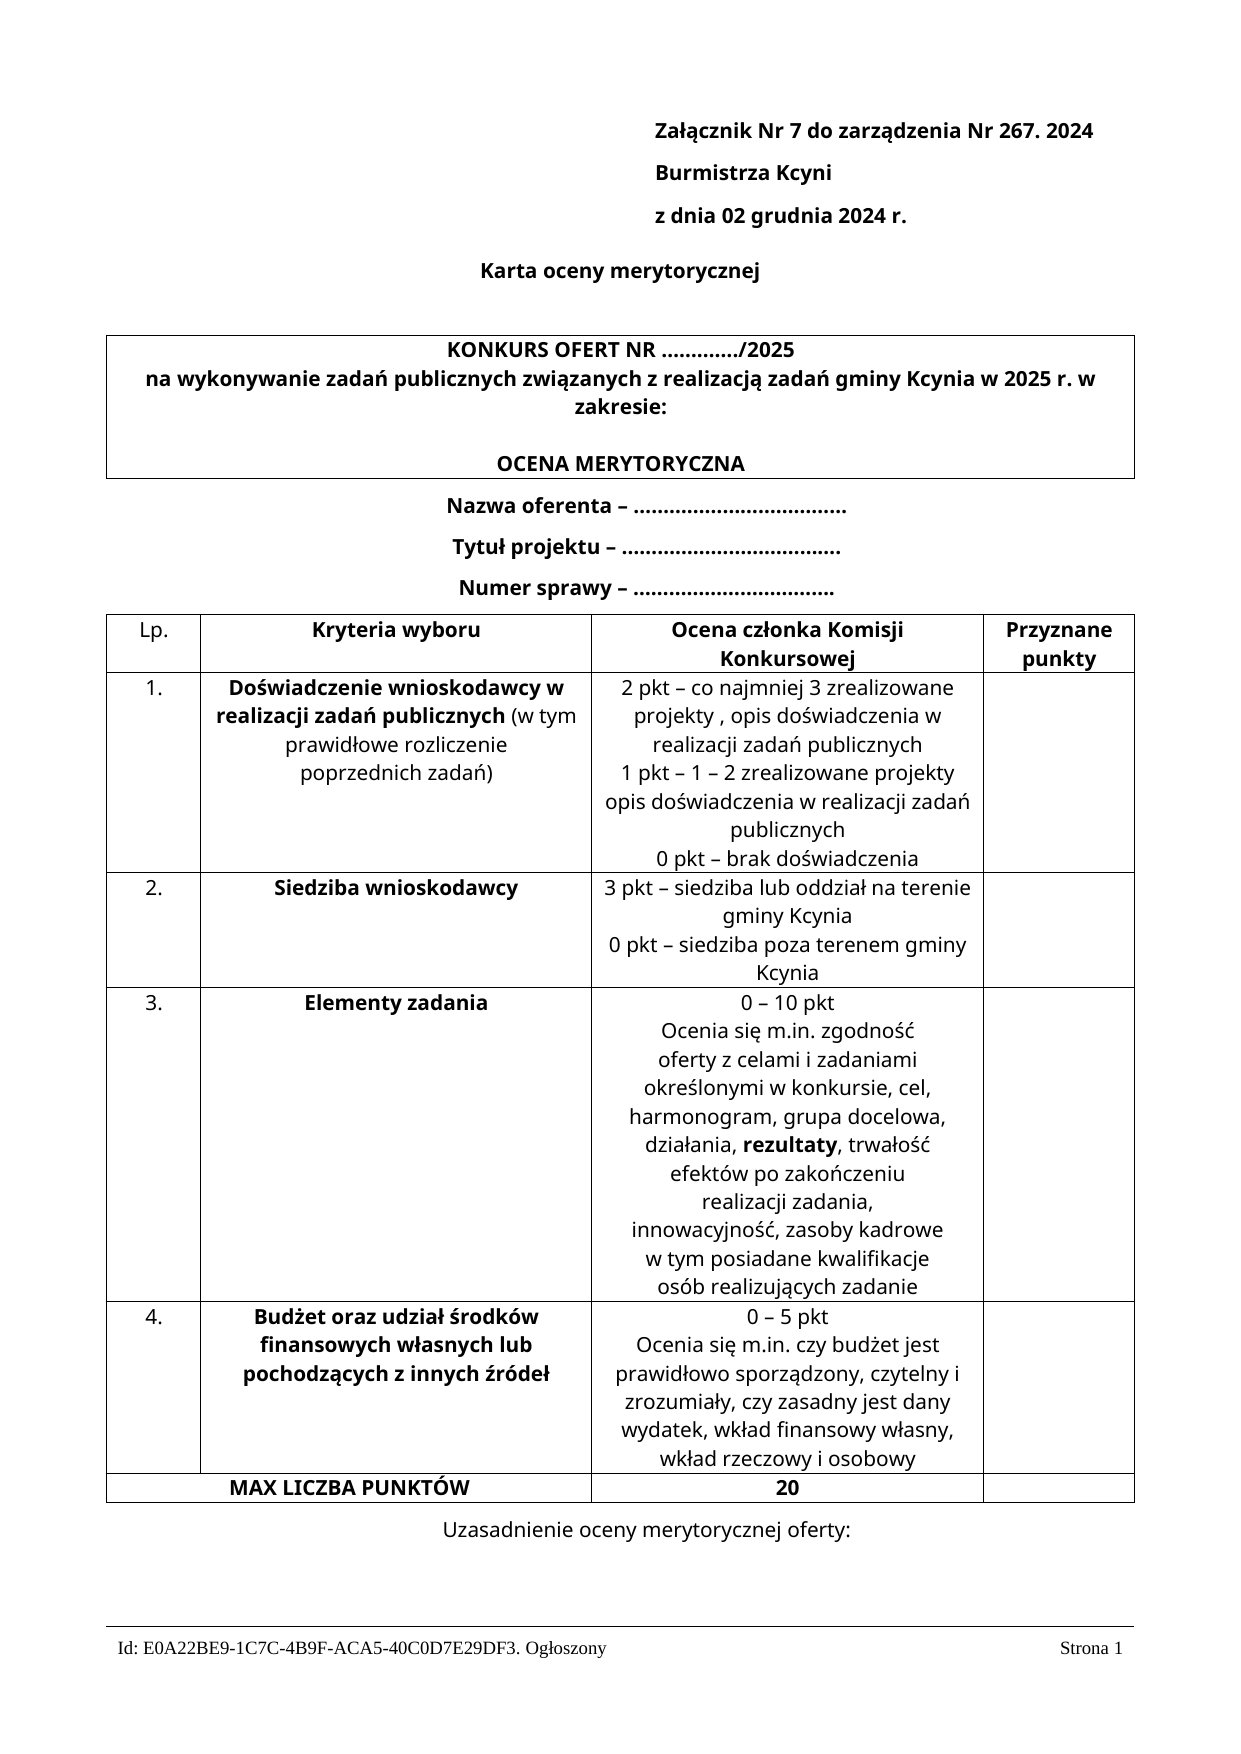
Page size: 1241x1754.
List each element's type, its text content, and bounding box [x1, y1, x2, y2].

table_cell 0 – 10 pkt Ocenia się m.in. zgodność oferty z celami i zadaniami określonymi w konkursie, cel, harmonogram, grupa docelowa, działania, rezultaty, trwałość efektów po zakończeniu realizacji zadania, innowacyjność, zasoby kadrowe w tym posiadane kwalifikacje osób realizujących zadanie [592, 988, 983, 1301]
text Uzasadnienie oceny merytorycznej oferty: [136, 1516, 1134, 1544]
text Tytuł projektu – ………………………………. [136, 532, 1134, 561]
table_cell MAX LICZBA PUNKTÓW [107, 1474, 591, 1502]
table_cell [984, 1302, 1134, 1472]
text Numer sprawy – ……………………………. [136, 573, 1134, 602]
table_cell [984, 873, 1134, 987]
text Załącznik Nr 7 do zarządzenia Nr 267. 2024 Burmistrza Kcyni z dnia 02 grudnia 2024 r. [655, 116, 1134, 229]
table_cell 2. [107, 873, 200, 987]
table_header Przyznane punkty [984, 615, 1134, 672]
table_cell 3. [107, 988, 200, 1301]
table_header Lp. [107, 615, 200, 672]
table_cell Budżet oraz udział środków finansowych własnych lub pochodzących z innych źródeł [201, 1302, 591, 1472]
table_header KONKURS OFERT NR …………./2025 na wykonywanie zadań publicznych związanych z realizacją zadań gminy Kcynia w 2025 r. w zakresie: OCENA MERYTORYCZNA [107, 336, 1134, 478]
table_header Ocena członka Komisji Konkursowej [592, 615, 983, 672]
table_cell 2 pkt – co najmniej 3 zrealizowane projekty , opis doświadczenia w realizacji zadań publicznych 1 pkt – 1 – 2 zrealizowane projekty opis doświadczenia w realizacji zadań publicznych 0 pkt – brak doświadczenia [592, 673, 983, 872]
table_cell [984, 1474, 1134, 1502]
table_cell 3 pkt – siedziba lub oddział na terenie gminy Kcynia 0 pkt – siedziba poza terenem gminy Kcynia [592, 873, 983, 987]
table_cell 0 – 5 pkt Ocenia się m.in. czy budżet jest prawidłowo sporządzony, czytelny i zrozumiały, czy zasadny jest dany wydatek, wkład finansowy własny, wkład rzeczowy i osobowy [592, 1302, 983, 1472]
table_cell [984, 988, 1134, 1301]
table_cell Doświadczenie wnioskodawcy w realizacji zadań publicznych (w tym prawidłowe rozliczenie poprzednich zadań) [201, 673, 591, 872]
text Karta oceny merytorycznej [106, 256, 1134, 284]
table_cell 20 [592, 1474, 983, 1502]
table_header Kryteria wyboru [201, 615, 591, 672]
text Nazwa oferenta – ……………………………… [136, 491, 1134, 520]
table_cell Elementy zadania [201, 988, 591, 1301]
table_cell 4. [107, 1302, 200, 1472]
table_cell Siedziba wnioskodawcy [201, 873, 591, 987]
table_cell [984, 673, 1134, 872]
table_cell 1. [107, 673, 200, 872]
